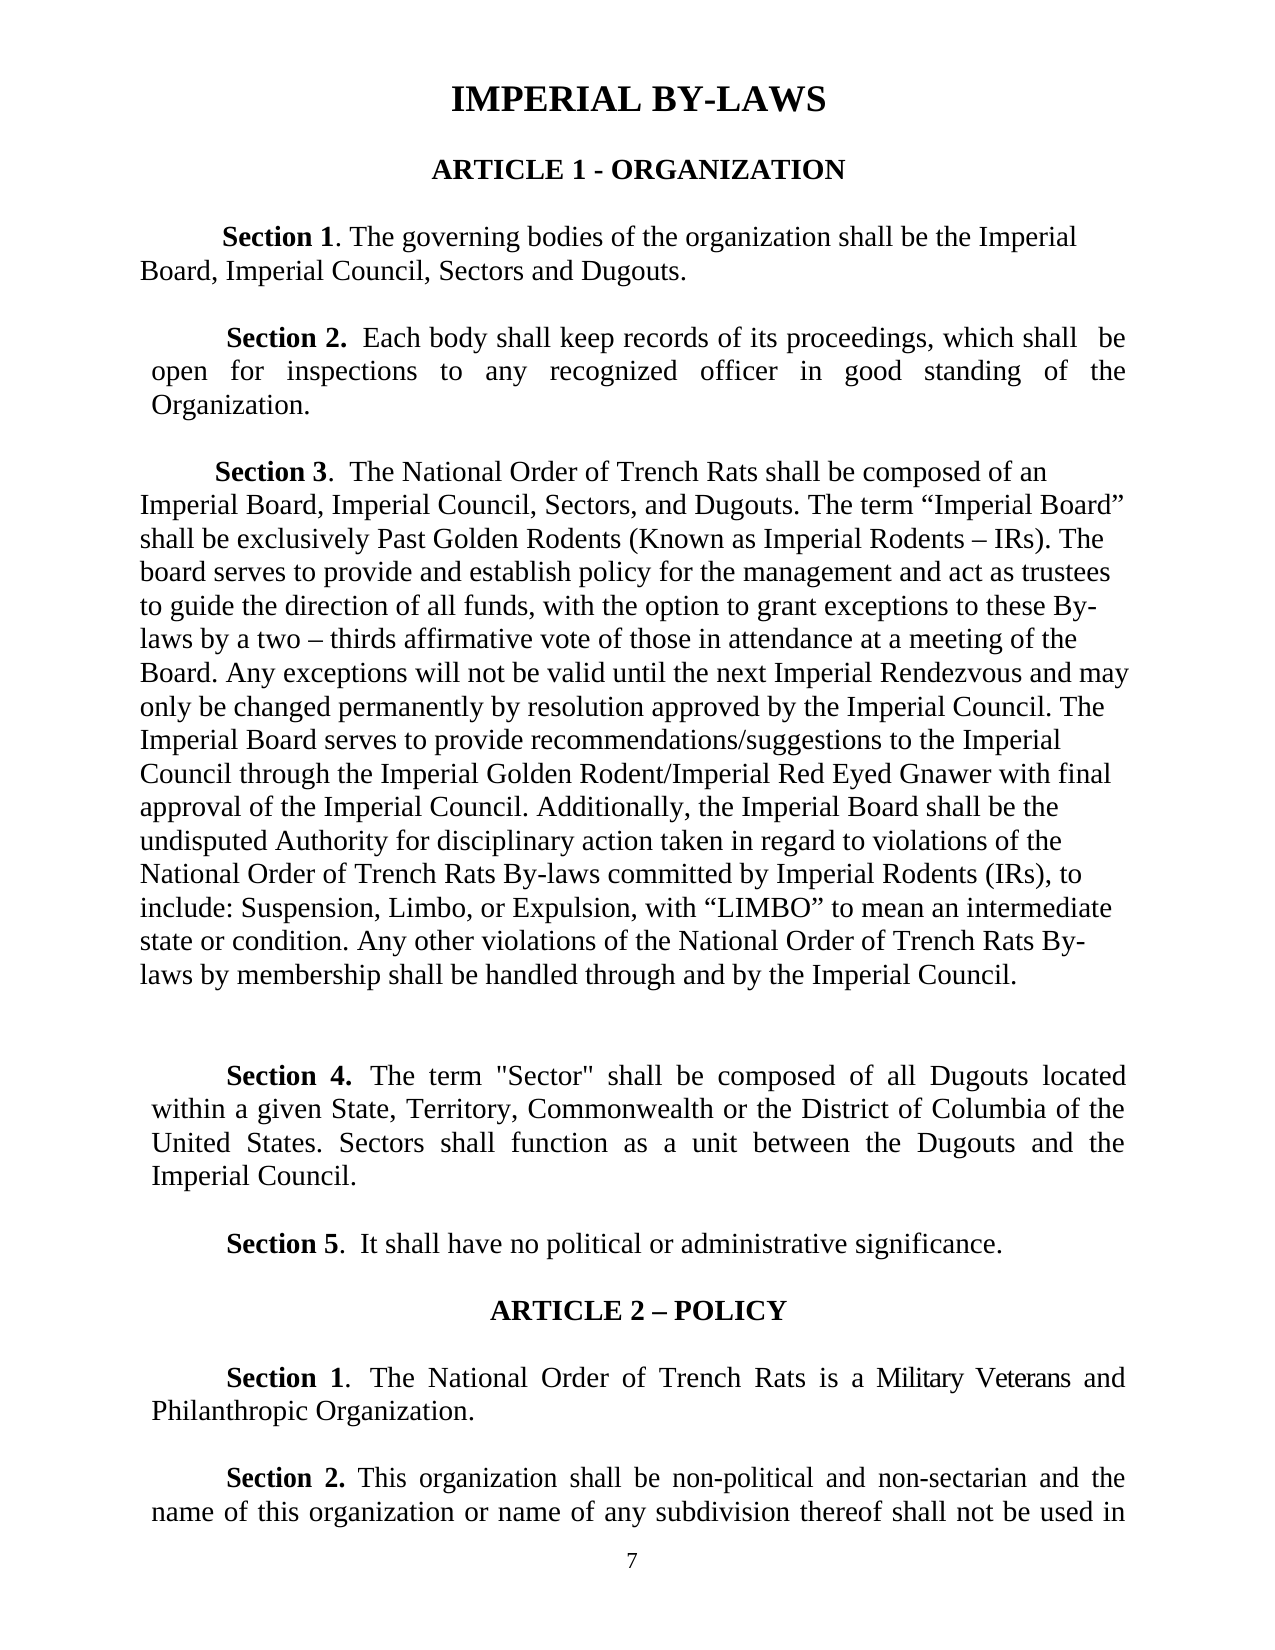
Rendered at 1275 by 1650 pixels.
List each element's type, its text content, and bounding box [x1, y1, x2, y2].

text Section 5. It shall have no political or administrative significance. [226, 1226, 1137, 1259]
subtitle IMPERIAL BY-LAWS [443, 76, 833, 119]
text Section 2. Each body shall keep records of its proceedings, which shall be open for inspections to any recognized officer in good standing of the Organization. [151, 320, 1126, 421]
text Section 1. The governing bodies of the organization shall be the Imperial Board, Imperial Council, Sectors and Dugouts. [139, 219, 1137, 286]
text Section 3. The National Order of Trench Rats shall be composed of an Imperial Board, Imperial Council, Sectors, and Dugouts. The term “Imperial Board” shall be exclusively Past Golden Rodents (Known as Imperial Rodents – IRs). The board serves to provide and establish policy for the management and act as trustees to guide the direction of all funds, with the option to grant exceptions to these By-laws by a two – thirds affirmative vote of those in attendance at a meeting of the Board. Any exceptions will not be valid until the next Imperial Rendezvous and may only be changed permanently by resolution approved by the Imperial Council. The Imperial Board serves to provide recommendations/suggestions to the Imperial Council through the Imperial Golden Rodent/Imperial Red Eyed Gnawer with final approval of the Imperial Council. Additionally, the Imperial Board shall be the undisputed Authority for disciplinary action taken in regard to violations of the National Order of Trench Rats By-laws committed by Imperial Rodents (IRs), to include: Suspension, Limbo, or Expulsion, with “LIMBO” to mean an intermediate state or condition. Any other violations of the National Order of Trench Rats By-laws by membership shall be handled through and by the Imperial Council. [139, 454, 1137, 991]
subtitle ARTICLE 1 - ORGANIZATION [222, 152, 1055, 186]
text Section 1. The National Order of Trench Rats is a Military Veterans and Philanthropic Organization. [151, 1360, 1126, 1427]
text Section 4. The term "Sector" shall be composed of all Dugouts located within a given State, Territory, Commonwealth or the District of Columbia of the United States. Sectors shall function as a unit between the Dugouts and the Imperial Council. [151, 1058, 1126, 1192]
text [151, 1460, 1126, 1527]
subtitle ARTICLE 2 – POLICY [443, 1293, 834, 1326]
